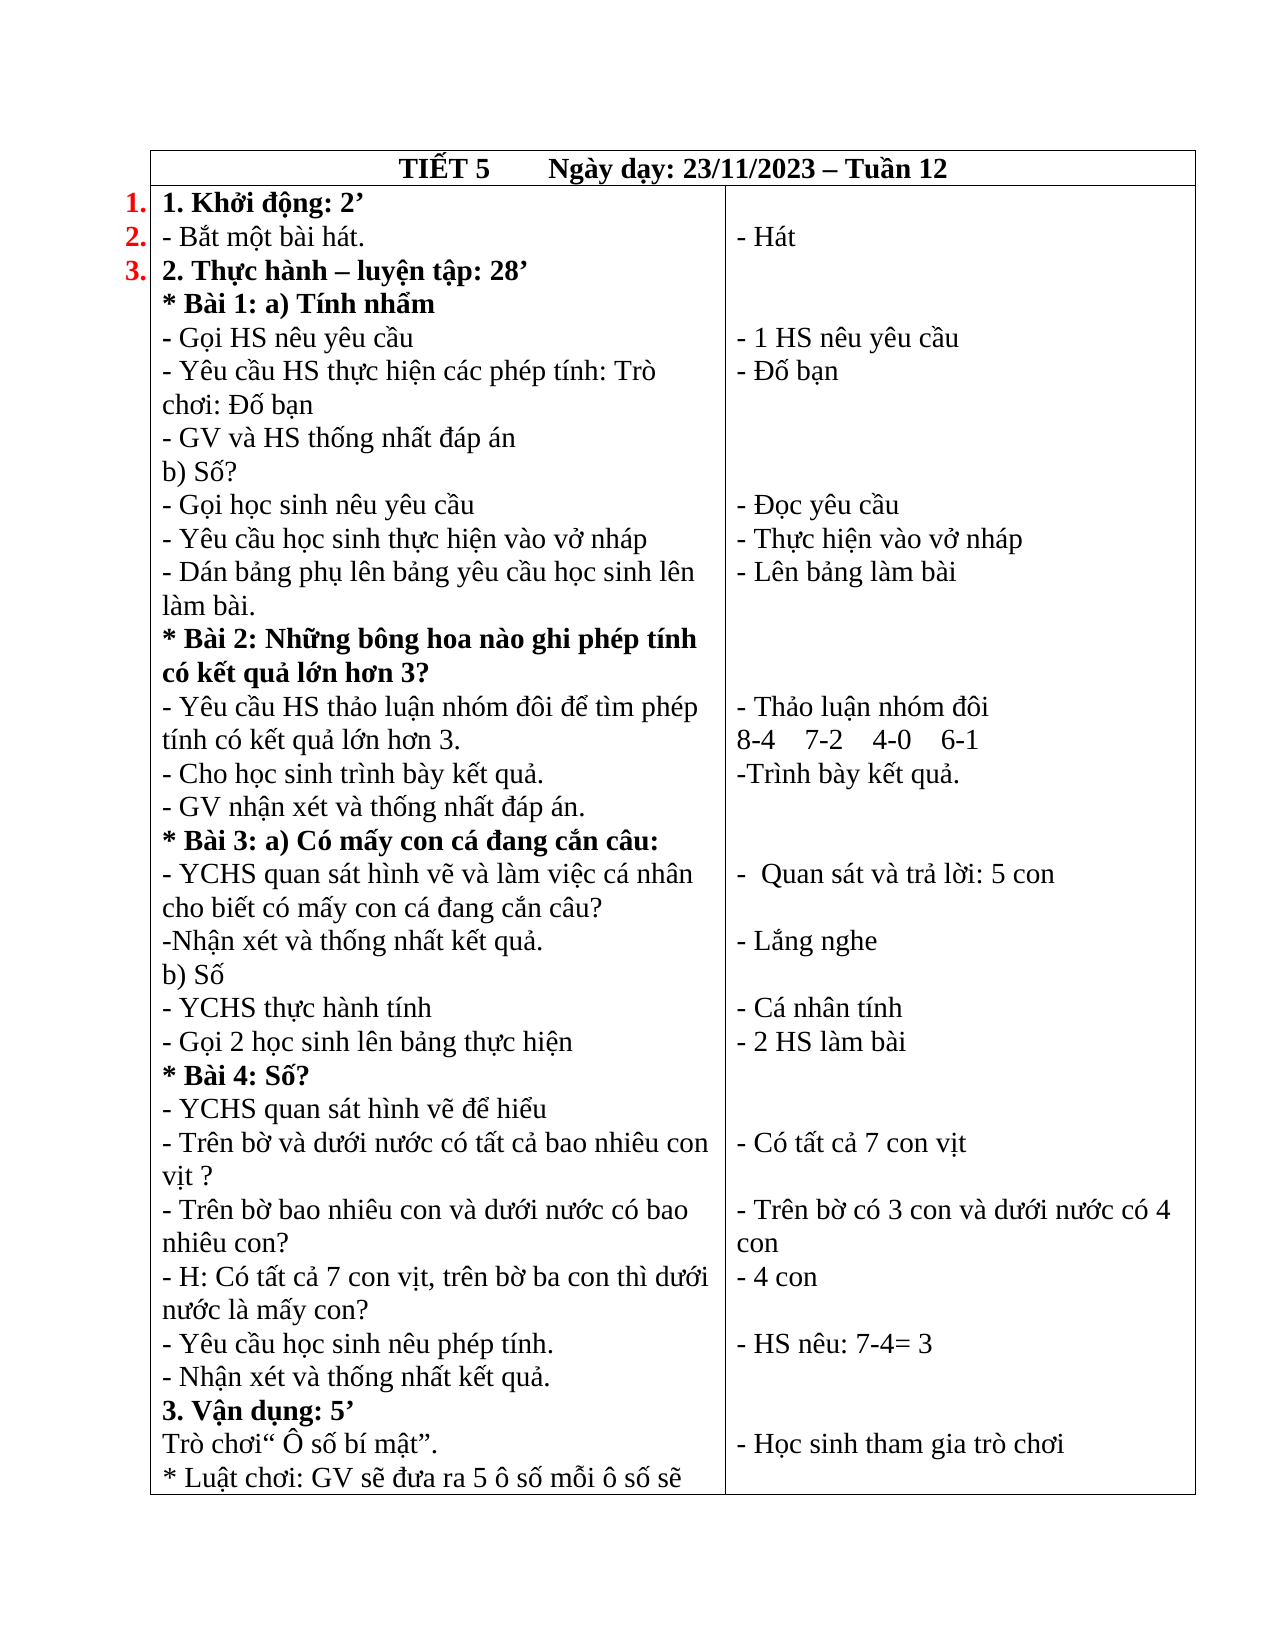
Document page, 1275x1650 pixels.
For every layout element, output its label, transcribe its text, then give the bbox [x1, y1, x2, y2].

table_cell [151, 186, 725, 1494]
table_cell TIẾT 5 Ngày dạy: 23/11/2023 – Tuần 12 [151, 151, 1195, 184]
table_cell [726, 186, 1195, 1494]
